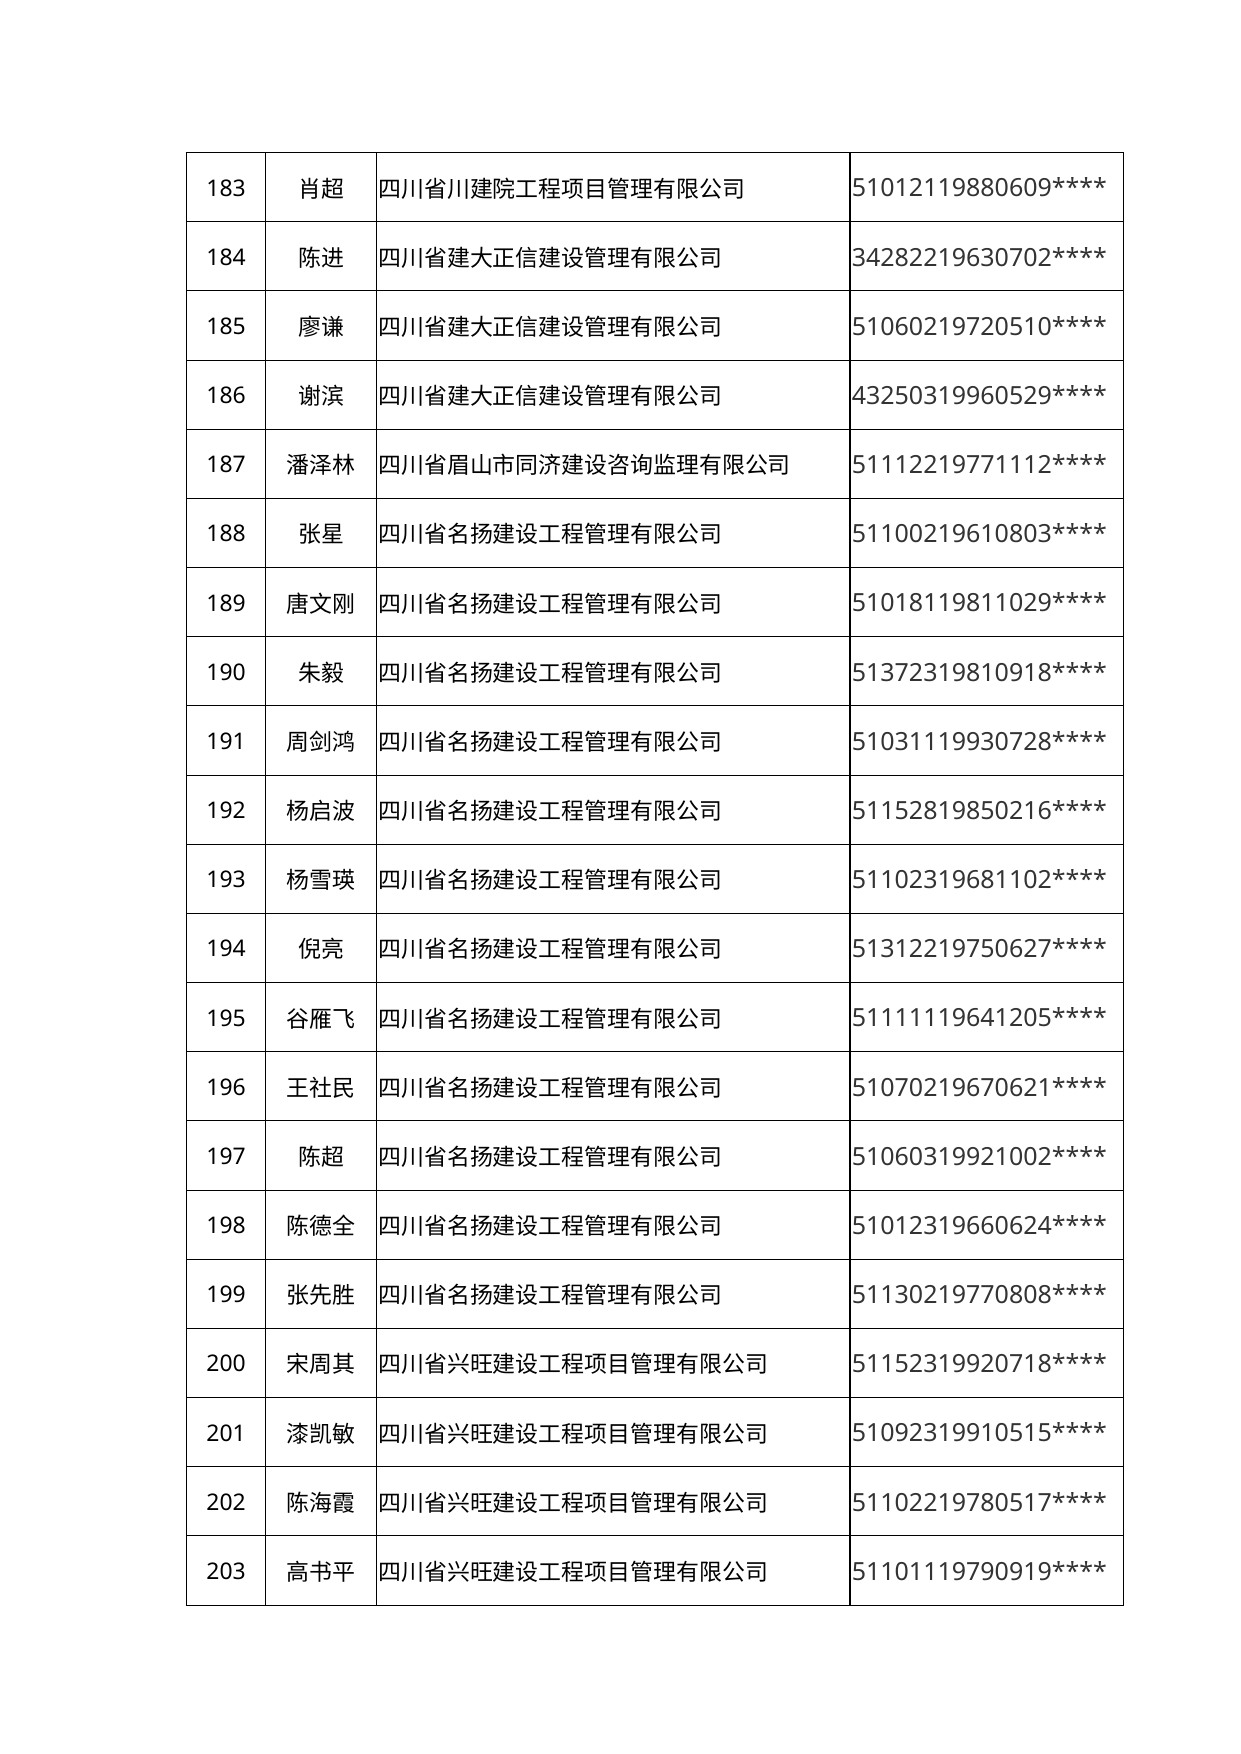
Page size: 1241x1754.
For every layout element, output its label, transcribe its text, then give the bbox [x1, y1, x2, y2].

table_cell 四川省兴旺建设工程项目管理有限公司 [377, 1329, 849, 1397]
table_cell 四川省建大正信建设管理有限公司 [377, 361, 849, 429]
table_cell 倪亮 [266, 914, 376, 982]
table_cell 198 [187, 1191, 265, 1259]
table_cell 202 [187, 1467, 265, 1535]
table_cell 51102219780517**** [851, 1467, 1123, 1535]
table_cell 唐文刚 [266, 568, 376, 636]
table_cell 四川省名扬建设工程管理有限公司 [377, 568, 849, 636]
table_cell 184 [187, 222, 265, 290]
table_cell 51102319681102**** [851, 845, 1123, 913]
table_cell 189 [187, 568, 265, 636]
table_cell 51152819850216**** [851, 776, 1123, 844]
table_cell 186 [187, 361, 265, 429]
table_cell 陈海霞 [266, 1467, 376, 1535]
table_cell 51060319921002**** [851, 1121, 1123, 1189]
table_cell 183 [187, 153, 265, 221]
table_cell 203 [187, 1536, 265, 1604]
table_cell 51152319920718**** [851, 1329, 1123, 1397]
table_cell 肖超 [266, 153, 376, 221]
table_cell 51018119811029**** [851, 568, 1123, 636]
table_cell 194 [187, 914, 265, 982]
table_cell 192 [187, 776, 265, 844]
table_cell 张先胜 [266, 1260, 376, 1328]
table_cell 四川省名扬建设工程管理有限公司 [377, 499, 849, 567]
table_cell 谢滨 [266, 361, 376, 429]
table_cell 187 [187, 430, 265, 498]
table_cell 199 [187, 1260, 265, 1328]
table_cell 51112219771112**** [851, 430, 1123, 498]
table_cell 43250319960529**** [851, 361, 1123, 429]
table_cell 188 [187, 499, 265, 567]
table_cell 四川省眉山市同济建设咨询监理有限公司 [377, 430, 849, 498]
table_cell 51372319810918**** [851, 637, 1123, 705]
table_cell 四川省建大正信建设管理有限公司 [377, 291, 849, 359]
table_cell 51130219770808**** [851, 1260, 1123, 1328]
table_cell 宋周其 [266, 1329, 376, 1397]
table_cell 51012319660624**** [851, 1191, 1123, 1259]
table_cell 陈德全 [266, 1191, 376, 1259]
table_cell 51060219720510**** [851, 291, 1123, 359]
table_cell 四川省兴旺建设工程项目管理有限公司 [377, 1467, 849, 1535]
table_cell 51012119880609**** [851, 153, 1123, 221]
table_cell 51100219610803**** [851, 499, 1123, 567]
table_cell 朱毅 [266, 637, 376, 705]
table_cell 四川省名扬建设工程管理有限公司 [377, 914, 849, 982]
table_cell 201 [187, 1398, 265, 1466]
table_cell 200 [187, 1329, 265, 1397]
table_cell 197 [187, 1121, 265, 1189]
table_cell 王社民 [266, 1052, 376, 1120]
table_cell 杨雪瑛 [266, 845, 376, 913]
table_cell 195 [187, 983, 265, 1051]
table_cell 漆凯敏 [266, 1398, 376, 1466]
table_cell 51111119641205**** [851, 983, 1123, 1051]
table_cell 191 [187, 706, 265, 774]
table_cell 51031119930728**** [851, 706, 1123, 774]
table_cell 陈超 [266, 1121, 376, 1189]
table_cell 193 [187, 845, 265, 913]
table_cell 185 [187, 291, 265, 359]
table_cell 杨启波 [266, 776, 376, 844]
table_cell 四川省兴旺建设工程项目管理有限公司 [377, 1536, 849, 1604]
table_cell 四川省名扬建设工程管理有限公司 [377, 983, 849, 1051]
table_cell 谷雁飞 [266, 983, 376, 1051]
table_cell 四川省建大正信建设管理有限公司 [377, 222, 849, 290]
table_cell 34282219630702**** [851, 222, 1123, 290]
table_cell 51312219750627**** [851, 914, 1123, 982]
table_cell 陈进 [266, 222, 376, 290]
table_cell 四川省名扬建设工程管理有限公司 [377, 1052, 849, 1120]
table_cell 四川省名扬建设工程管理有限公司 [377, 706, 849, 774]
table_cell 四川省川建院工程项目管理有限公司 [377, 153, 849, 221]
table_cell 廖谦 [266, 291, 376, 359]
table_cell 51101119790919**** [851, 1536, 1123, 1604]
table_cell 51070219670621**** [851, 1052, 1123, 1120]
table_cell 四川省名扬建设工程管理有限公司 [377, 845, 849, 913]
table_cell 四川省名扬建设工程管理有限公司 [377, 637, 849, 705]
table_cell 高书平 [266, 1536, 376, 1604]
table_cell 张星 [266, 499, 376, 567]
table_cell 四川省兴旺建设工程项目管理有限公司 [377, 1398, 849, 1466]
table_cell 190 [187, 637, 265, 705]
table_cell 四川省名扬建设工程管理有限公司 [377, 776, 849, 844]
table_cell 196 [187, 1052, 265, 1120]
table_cell 四川省名扬建设工程管理有限公司 [377, 1260, 849, 1328]
table_cell 四川省名扬建设工程管理有限公司 [377, 1121, 849, 1189]
table_cell 周剑鸿 [266, 706, 376, 774]
table_cell 51092319910515**** [851, 1398, 1123, 1466]
table_cell 四川省名扬建设工程管理有限公司 [377, 1191, 849, 1259]
table_cell 潘泽林 [266, 430, 376, 498]
